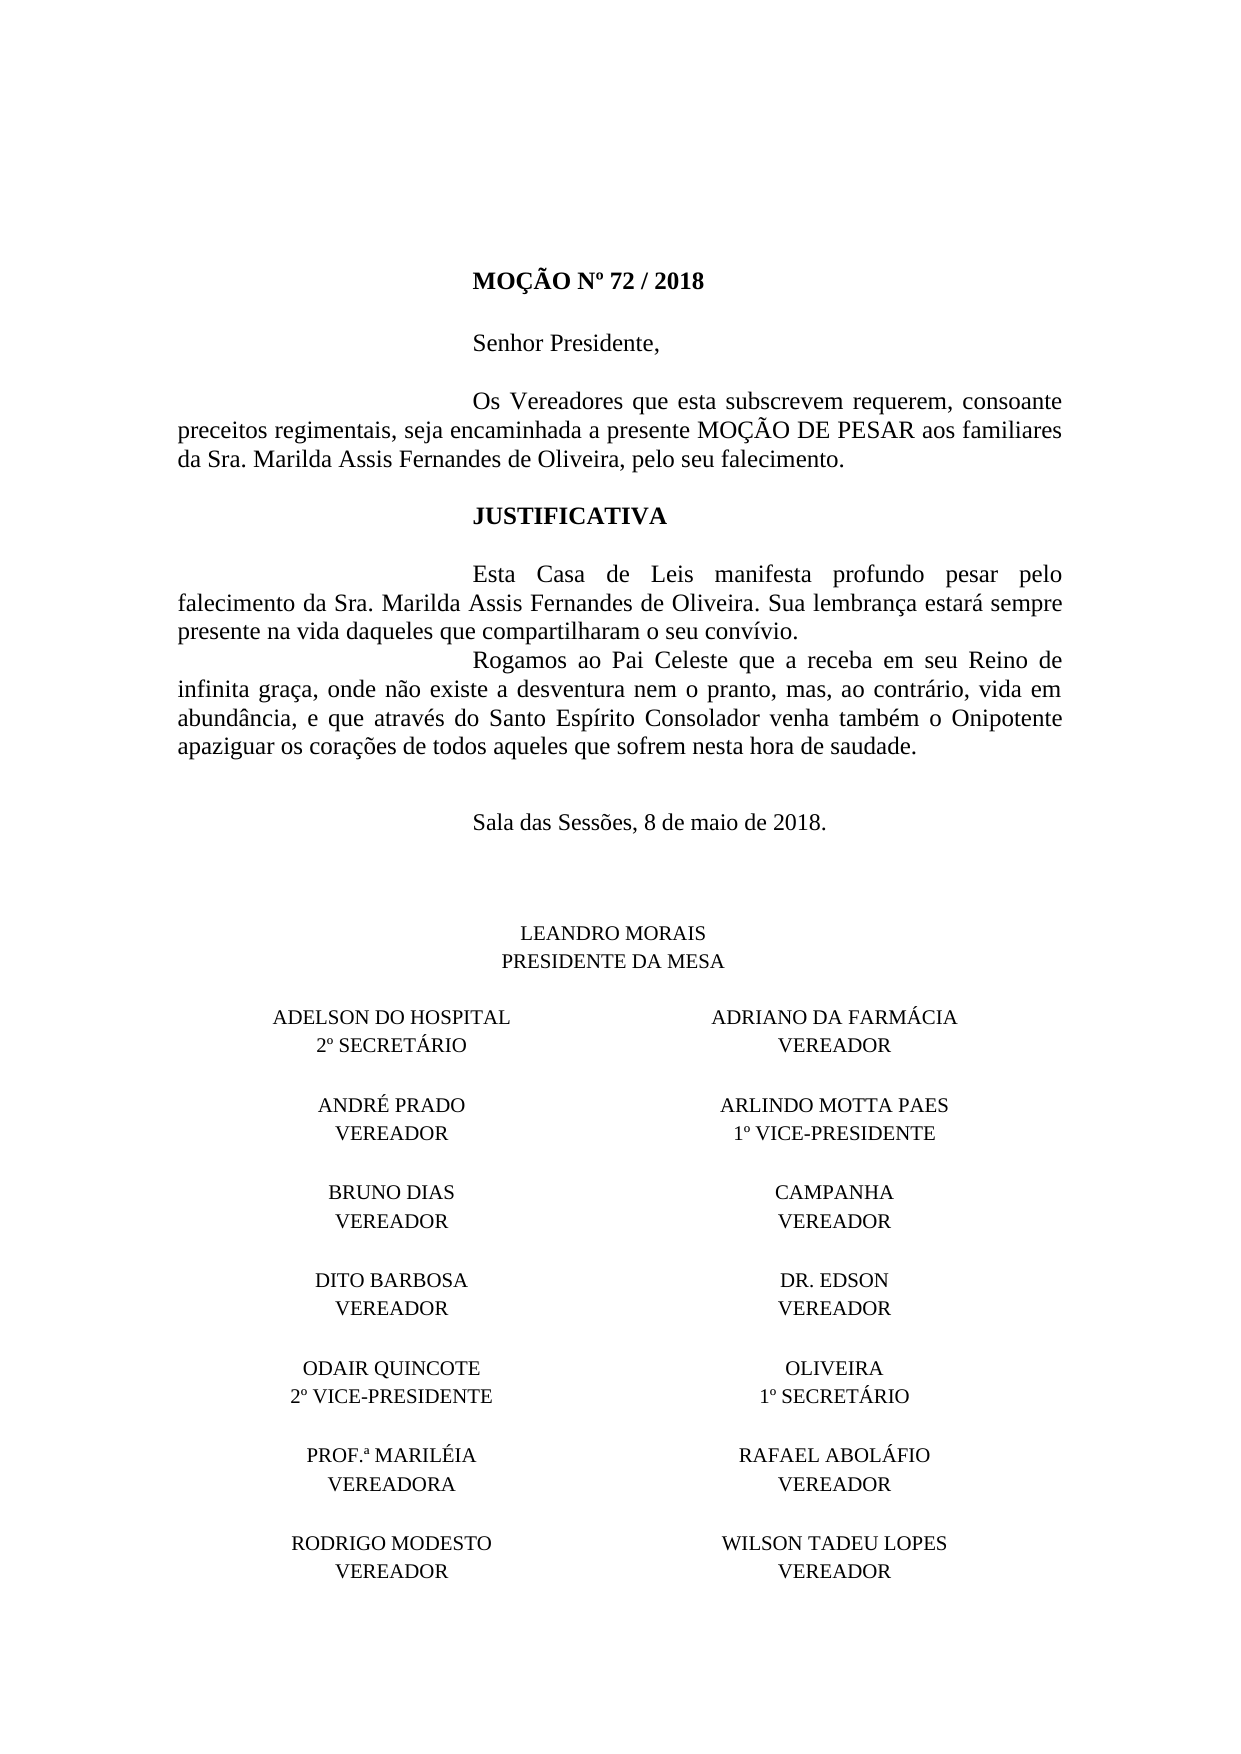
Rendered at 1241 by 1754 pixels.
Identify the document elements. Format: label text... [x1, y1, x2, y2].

table_cell ODAIR QUINCOTE [170, 1356, 613, 1384]
table_cell BRUNO DIAS [170, 1180, 613, 1209]
table_cell VEREADOR [170, 1209, 613, 1268]
table_cell VEREADOR [613, 1296, 1056, 1356]
table_header ADRIANO DA FARMÁCIA [613, 1005, 1056, 1033]
table_cell DR. EDSON [613, 1268, 1056, 1296]
text Os Vereadores que esta subscrevem requerem, consoante preceitos regimentais, seja encaminhada a presente MOÇÃO DE PESAR aos familiares da Sra. Marilda Assis Fernandes de Oliveira, pelo seu falecimento. [177, 386, 1063, 473]
table_cell RAFAEL ABOLÁFIO [613, 1443, 1056, 1471]
table_cell VEREADORA [170, 1471, 613, 1531]
table_header ADELSON DO HOSPITAL [170, 1005, 613, 1033]
table_cell ANDRÉ PRADO [170, 1093, 613, 1121]
text Rogamos ao Pai Celeste que a receba em seu Reino de infinita graça, onde não existe a desventura nem o pranto, mas, ao contrário, vida em abundância, e que através do Santo Espírito Consolador venha também o Onipotente apaziguar os corações de todos aqueles que sofrem nesta hora de saudade. [177, 645, 1063, 760]
table_header LEANDRO MORAIS [170, 893, 1056, 949]
table_cell WILSON TADEU LOPES [613, 1531, 1056, 1559]
table_cell VEREADOR [613, 1471, 1056, 1531]
table_cell 2º VICE-PRESIDENTE [170, 1384, 613, 1443]
text Senhor Presidente, [472, 328, 1063, 357]
table_cell VEREADOR [613, 1209, 1056, 1268]
table_cell VEREADOR [170, 1296, 613, 1356]
table_cell ARLINDO MOTTA PAES [613, 1093, 1056, 1121]
text MOÇÃO Nº 72 / 2018 [472, 266, 1063, 294]
table_cell PROF.ª MARILÉIA [170, 1443, 613, 1471]
table_cell VEREADOR [170, 1121, 613, 1180]
table_cell DITO BARBOSA [170, 1268, 613, 1296]
table_cell VEREADOR [613, 1559, 1056, 1587]
table_cell OLIVEIRA [613, 1356, 1056, 1384]
table_cell VEREADOR [170, 1559, 613, 1587]
table_cell 1º SECRETÁRIO [613, 1384, 1056, 1443]
text Esta Casa de Leis manifesta profundo pesar pelo falecimento da Sra. Marilda Assis Fernandes de Oliveira. Sua lembrança estará sempre presente na vida daqueles que compartilharam o seu convívio. [177, 559, 1063, 645]
table_cell 2º SECRETÁRIO [170, 1034, 613, 1093]
table_cell RODRIGO MODESTO [170, 1531, 613, 1559]
text Sala das Sessões, 8 de maio de 2018. [472, 808, 1063, 836]
table_cell 1º VICE-PRESIDENTE [613, 1121, 1056, 1180]
table_cell VEREADOR [613, 1034, 1056, 1093]
table_cell PRESIDENTE DA MESA [170, 949, 1056, 977]
text JUSTIFICATIVA [177, 501, 1063, 530]
table_cell CAMPANHA [613, 1180, 1056, 1209]
